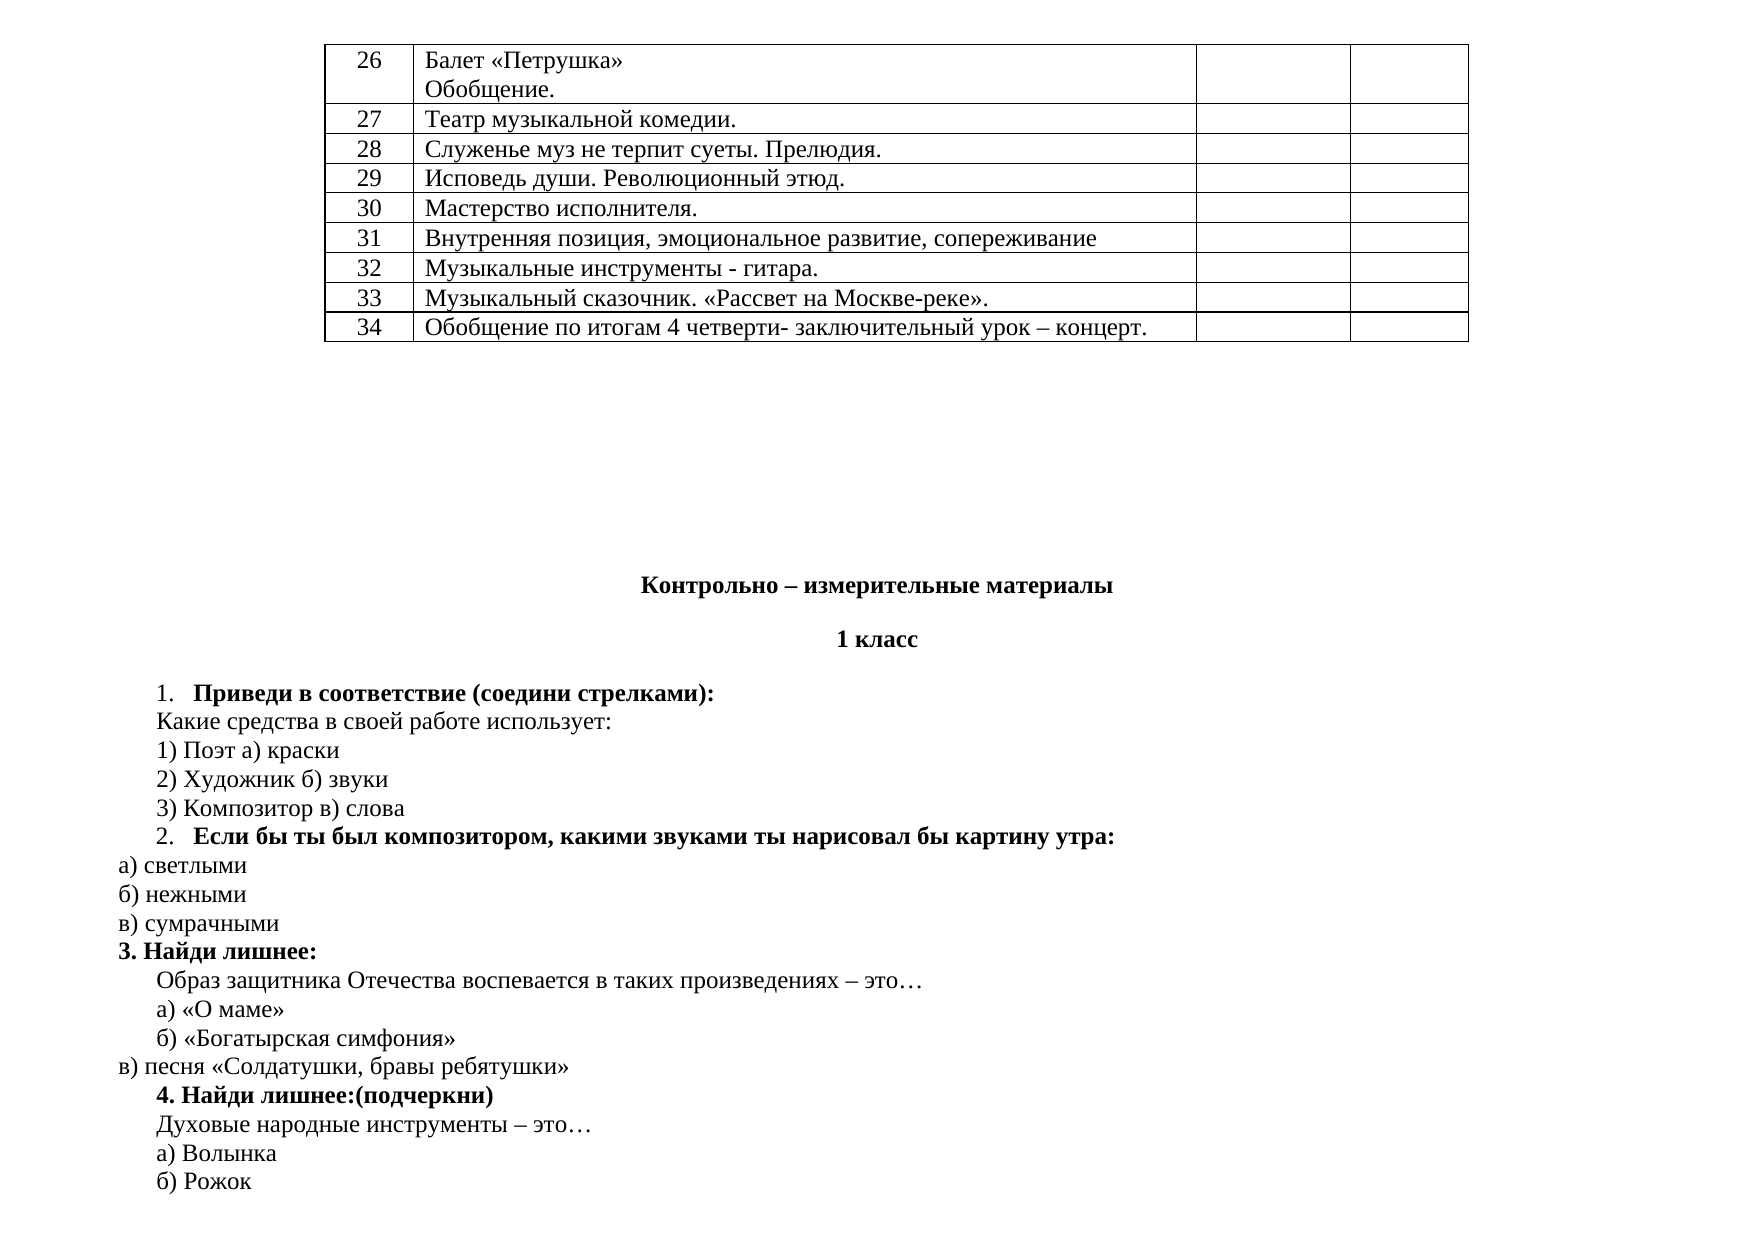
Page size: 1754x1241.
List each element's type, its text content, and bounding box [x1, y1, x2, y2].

table_cell [1197, 134, 1350, 162]
table_cell [1351, 313, 1468, 341]
table_cell Театр музыкальной комедии. [414, 104, 1196, 133]
table_cell [1197, 193, 1350, 222]
table_cell Балет «Петрушка» Обобщение. [414, 45, 1196, 103]
table_cell Служенье муз не терпит суеты. Прелюдия. [414, 134, 1196, 162]
text Какие средства в своей работе использует: [156, 706, 1636, 735]
table_cell [1197, 253, 1350, 282]
table_cell [1197, 104, 1350, 133]
table_cell Мастерство исполнителя. [414, 193, 1196, 222]
text 1) Поэт а) краски [156, 735, 1636, 764]
table_cell Исповедь души. Революционный этюд. [414, 164, 1196, 192]
table_cell [1197, 45, 1350, 103]
text Духовые народные инструменты – это… [156, 1109, 1636, 1138]
table_cell [1351, 253, 1468, 282]
table_cell Музыкальные инструменты - гитара. [414, 253, 1196, 282]
text 3. Найди лишнее: [118, 936, 1636, 965]
table_cell 29 [326, 164, 413, 192]
table_cell 31 [326, 223, 413, 252]
list Приведи в соответствие (соедини стрелками): [156, 678, 1636, 706]
table_cell [1351, 223, 1468, 252]
text в) песня «Солдатушки, бравы ребятушки» [118, 1051, 1636, 1080]
table_cell [1197, 223, 1350, 252]
table_cell Обобщение по итогам 4 четверти- заключительный урок – концерт. [414, 313, 1196, 341]
table_cell [1351, 283, 1468, 311]
table_cell 34 [326, 313, 413, 341]
table_cell Внутренняя позиция, эмоциональное развитие, сопереживание [414, 223, 1196, 252]
text 3) Композитор в) слова [156, 793, 1636, 821]
text 2) Художник б) звуки [156, 764, 1636, 793]
text а) «О маме» [156, 994, 1636, 1023]
table_cell [1197, 283, 1350, 311]
text б) «Богатырская симфония» [156, 1023, 1636, 1051]
text а) светлыми [118, 850, 1636, 879]
table_cell 32 [326, 253, 413, 282]
table_cell [1197, 164, 1350, 192]
text 4. Найди лишнее:(подчеркни) [156, 1080, 1636, 1109]
table_cell Музыкальный сказочник. «Рассвет на Москве-реке». [414, 283, 1196, 311]
table_cell [1351, 104, 1468, 133]
list Если бы ты был композитором, какими звуками ты нарисовал бы картину утра: [156, 821, 1636, 850]
table_cell 33 [326, 283, 413, 311]
text Контрольно – измерительные материалы [118, 570, 1636, 599]
table_cell 26 [326, 45, 413, 103]
text б) Рожок [156, 1166, 1636, 1195]
text Образ защитника Отечества воспевается в таких произведениях – это… [156, 965, 1636, 994]
table_cell [1351, 164, 1468, 192]
text в) сумрачными [118, 908, 1636, 936]
table_cell [1197, 313, 1350, 341]
table_cell [1351, 134, 1468, 162]
text а) Волынка [156, 1138, 1636, 1166]
table_cell [1351, 45, 1468, 103]
table_cell 28 [326, 134, 413, 162]
text б) нежными [118, 879, 1636, 908]
text 1 класс [118, 624, 1636, 652]
table_cell [1351, 193, 1468, 222]
table_cell 30 [326, 193, 413, 222]
table_cell 27 [326, 104, 413, 133]
